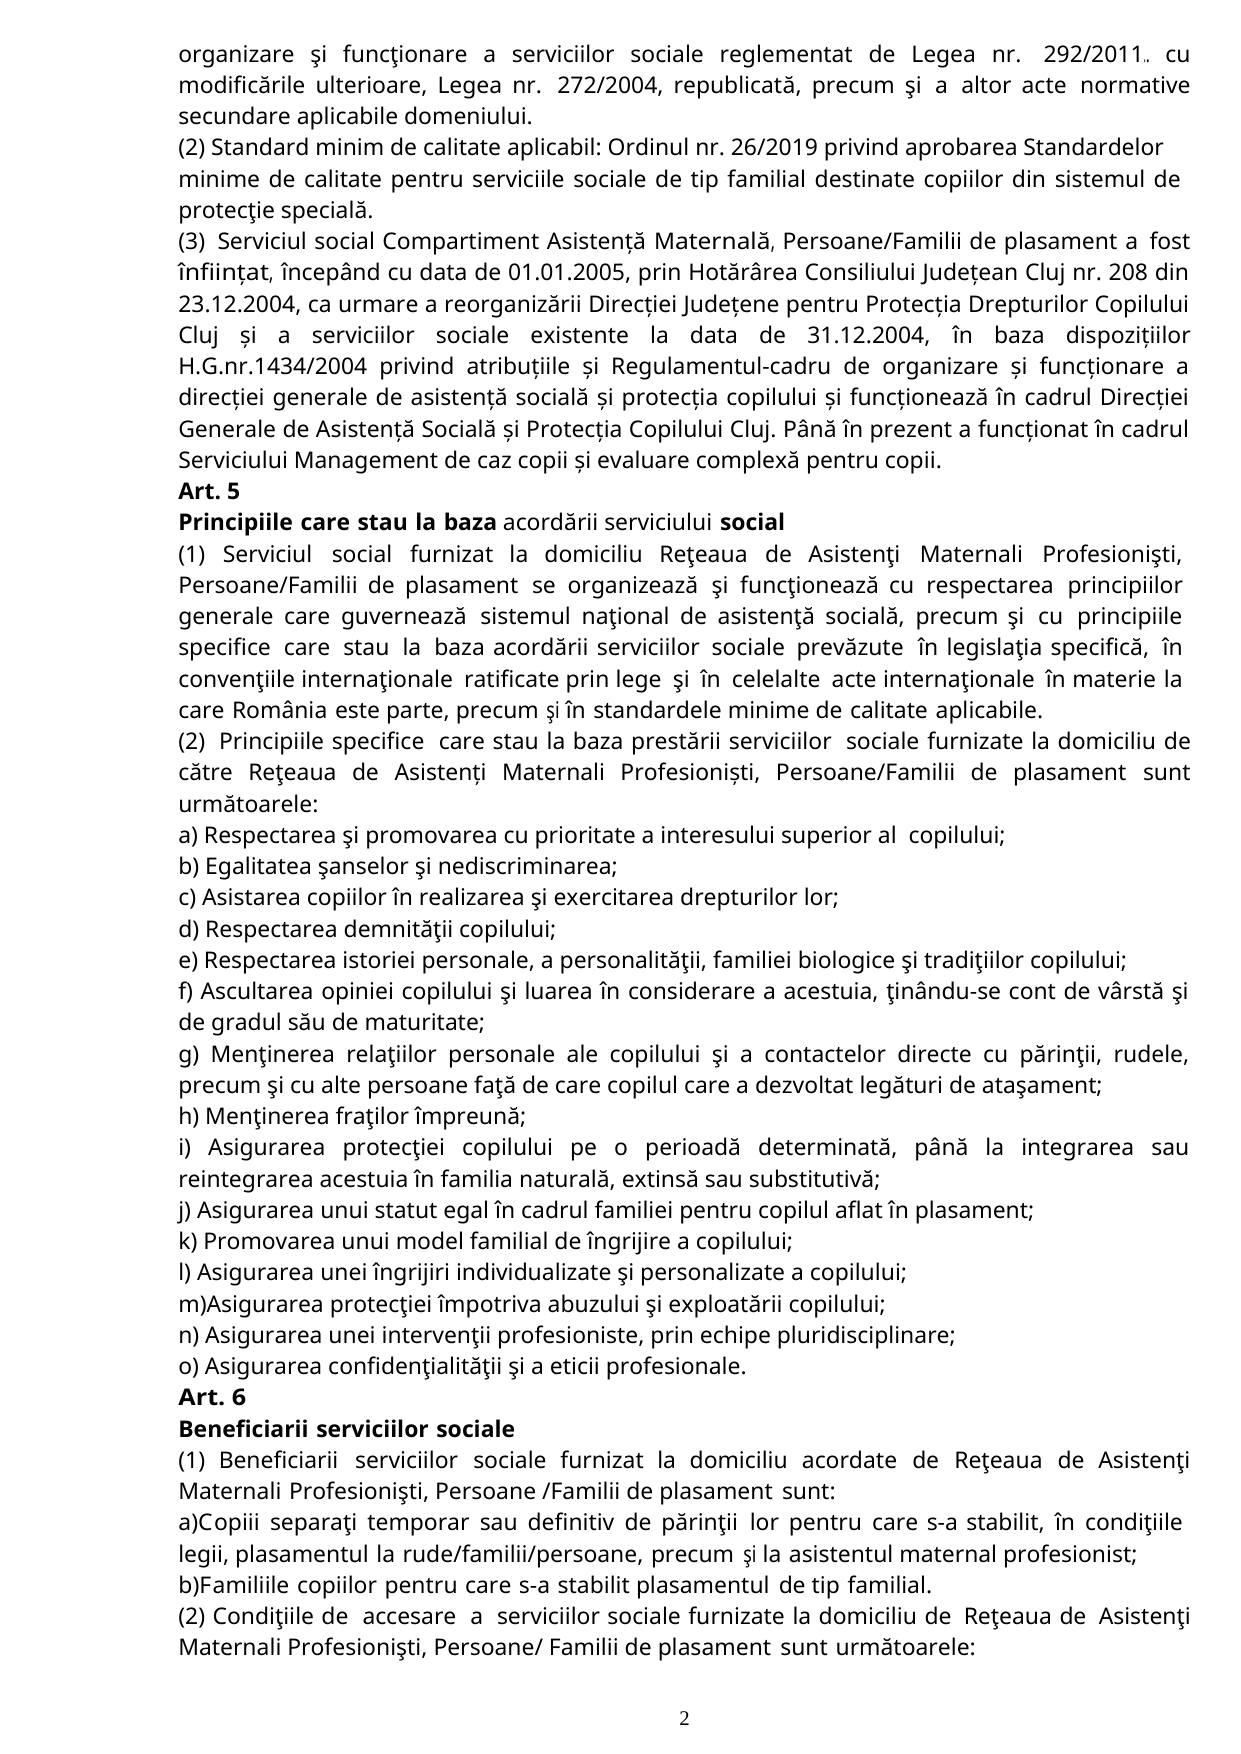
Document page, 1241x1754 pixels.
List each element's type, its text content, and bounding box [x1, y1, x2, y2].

text h) Menţinerea fraţilor împreună; [178, 1100, 1191, 1131]
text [178, 37, 1191, 131]
text b)Familiile copiilor pentru care s-a stabilit plasamentul de tip familial. [178, 1569, 1191, 1600]
text a)Copiii separaţi temporar sau definitiv de părinţii lor pentru care s-a stabilit, în condiţiile legii, plasamentul la rude/familii/persoane, precum şi la asistentul maternal profesionist; [178, 1506, 1183, 1569]
text Art. 5 [178, 475, 1191, 506]
text l) Asigurarea unei îngrijiri individualizate şi personalizate a copilului; [178, 1256, 1191, 1287]
text (1) Beneficiarii serviciilor sociale furnizat la domiciliu acordate de Reţeaua de Asistenţi Maternali Profesionişti, Persoane /Familii de plasament sunt: [178, 1444, 1191, 1506]
text (2) Standard minim de calitate aplicabil: Ordinul nr. 26/2019 privind aprobarea Standardelor [178, 131, 1191, 162]
text n) Asigurarea unei intervenţii profesioniste, prin echipe pluridisciplinare; [178, 1319, 1191, 1350]
text minime de calitate pentru serviciile sociale de tip familial destinate copiilor din sistemul de protecţie specială. [178, 162, 1183, 225]
text o) Asigurarea confidenţialităţii şi a eticii profesionale. [178, 1350, 1191, 1381]
text k) Promovarea unui model familial de îngrijire a copilului; [178, 1225, 1191, 1256]
text a) Respectarea şi promovarea cu prioritate a interesului superior al copilului; [178, 819, 1191, 850]
text f) Ascultarea opiniei copilului şi luarea în considerare a acestuia, ţinându-se cont de vârstă şi de gradul său de maturitate; [178, 975, 1191, 1037]
text (3) Serviciul social Compartiment Asistență Maternală, Persoane/Familii de plasament a fost înființat, începând cu data de 01.01.2005, prin Hotărârea Consiliului Județean Cluj nr. 208 din 23.12.2004, ca urmare a reorganizării Direcției Județene pentru Protecția Drepturilor Copilului Cluj și a serviciilor sociale existente la data de 31.12.2004, în baza dispozițiilor H.G.nr.1434/2004 privind atribuțiile și Regulamentul-cadru de organizare și funcționare a direcției generale de asistență socială și protecția copilului și funcționează în cadrul Direcției Generale de Asistență Socială și Protecția Copilului Cluj. Până în prezent a funcționat în cadrul Serviciului Management de caz copii și evaluare complexă pentru copii. [178, 225, 1191, 475]
text d) Respectarea demnităţii copilului; [178, 912, 1191, 944]
text i) Asigurarea protecţiei copilului pe o perioadă determinată, până la integrarea sau reintegrarea acestuia în familia naturală, extinsă sau substitutivă; [178, 1131, 1191, 1194]
text j) Asigurarea unui statut egal în cadrul familiei pentru copilul aflat în plasament; [178, 1194, 1191, 1225]
text (2) Condiţiile de accesare a serviciilor sociale furnizate la domiciliu de Reţeaua de Asistenţi Maternali Profesionişti, Persoane/ Familii de plasament sunt următoarele: [178, 1600, 1191, 1662]
text (1) Serviciul social furnizat la domiciliu Reţeaua de Asistenţi Maternali Profesionişti, Persoane/Familii de plasament se organizează şi funcţionează cu respectarea principiilor generale care guvernează sistemul naţional de asistenţă socială, precum şi cu principiile specifice care stau la baza acordării serviciilor sociale prevăzute în legislaţia specifică, în convenţiile internaţionale ratificate prin lege şi în celelalte acte internaţionale în materie la care România este parte, precum şi în standardele minime de calitate aplicabile. [178, 537, 1183, 725]
text g) Menţinerea relaţiilor personale ale copilului şi a contactelor directe cu părinţii, rudele, precum şi cu alte persoane faţă de care copilul care a dezvoltat legături de ataşament; [178, 1037, 1191, 1100]
text (2) Principiile specifice care stau la baza prestării serviciilor sociale furnizate la domiciliu de către Reţeaua de Asistenți Maternali Profesioniști, Persoane/Familii de plasament sunt următoarele: [178, 725, 1191, 819]
text m)Asigurarea protecţiei împotriva abuzului şi exploatării copilului; [178, 1287, 1191, 1319]
text b) Egalitatea şanselor şi nediscriminarea; [178, 850, 1191, 881]
text Principiile care stau la baza acordării serviciului social [178, 506, 1191, 537]
text Art. 6 [178, 1381, 1191, 1412]
text e) Respectarea istoriei personale, a personalităţii, familiei biologice şi tradiţiilor copilului; [178, 944, 1191, 975]
text Beneficiarii serviciilor sociale [178, 1412, 1191, 1444]
text c) Asistarea copiilor în realizarea şi exercitarea drepturilor lor; [178, 881, 1191, 912]
